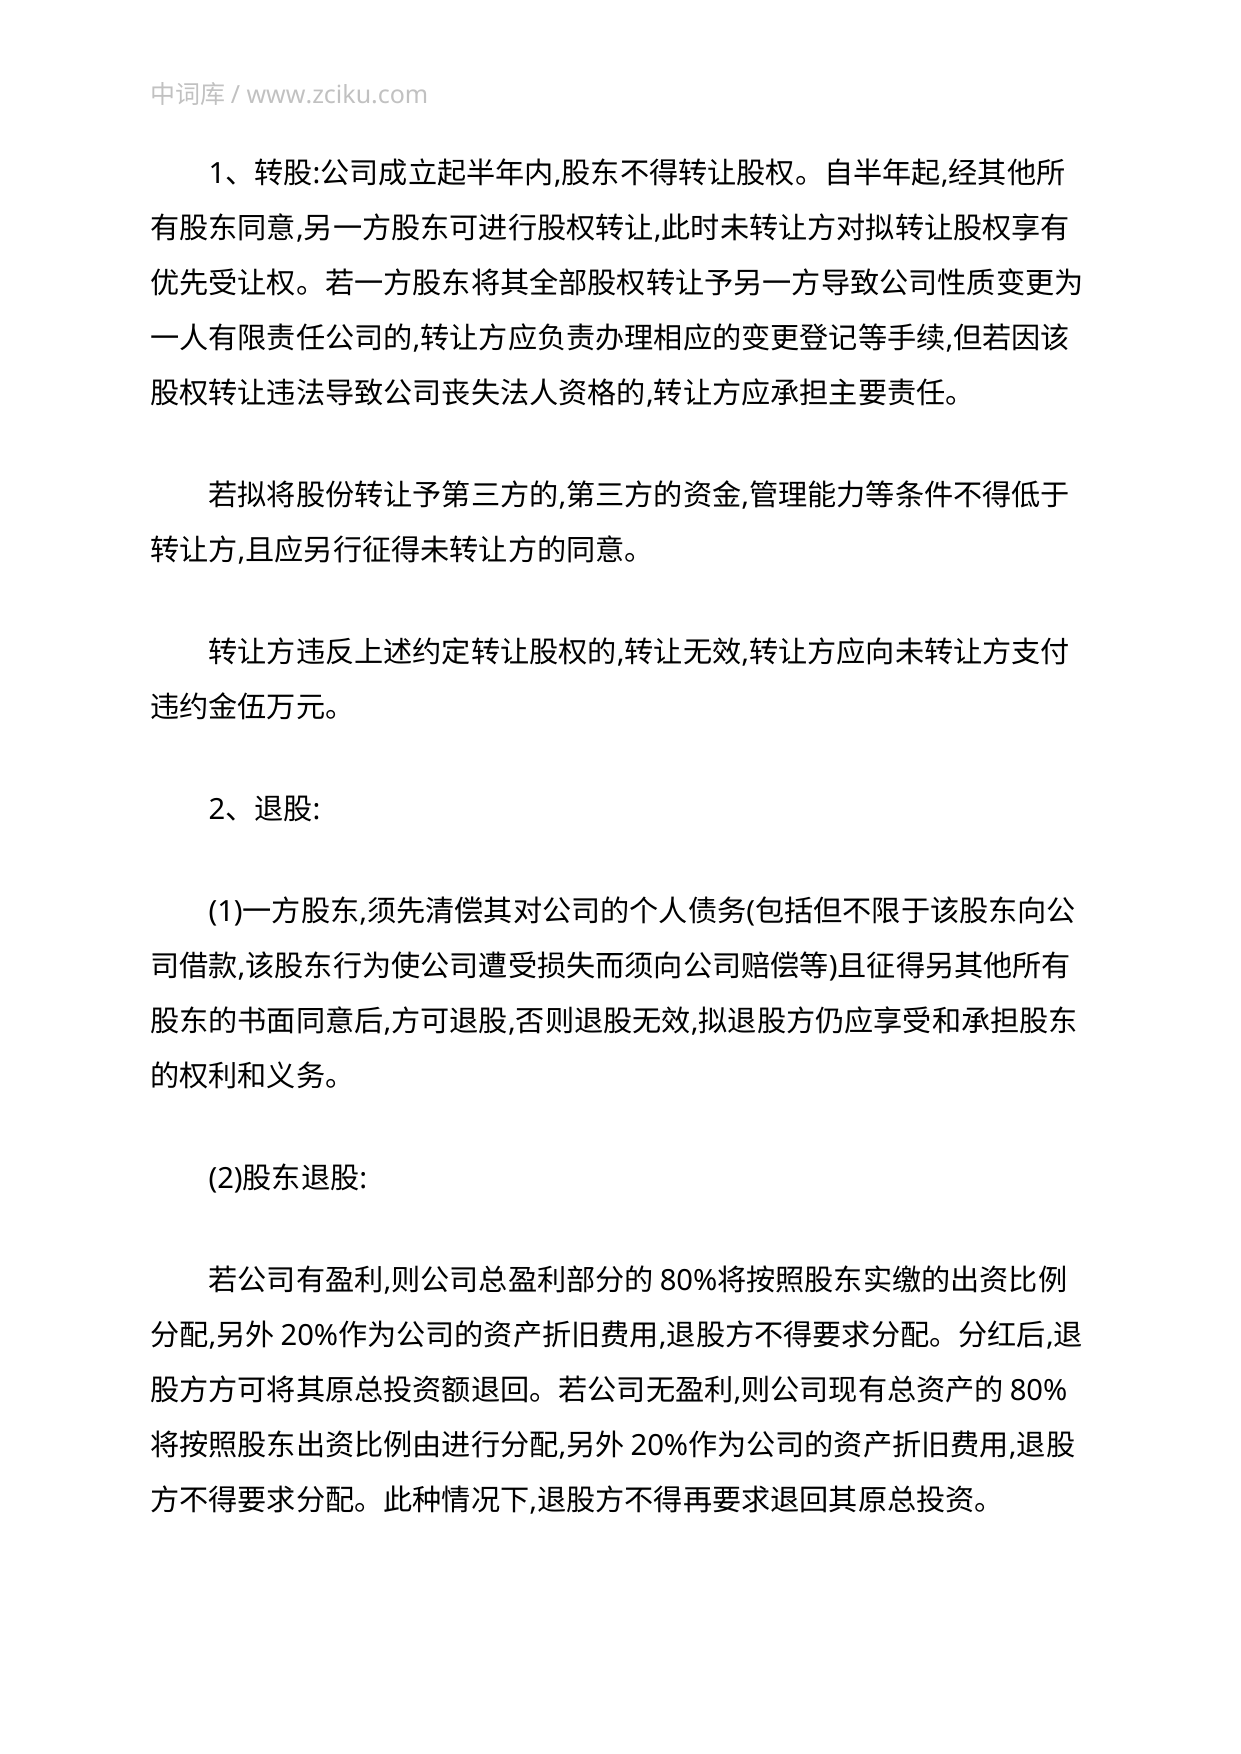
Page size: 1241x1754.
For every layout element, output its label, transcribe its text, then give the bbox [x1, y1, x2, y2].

text (1)一方股东,须先清偿其对公司的个人债务(包括但不限于该股东向公司借款,该股东行为使公司遭受损失而须向公司赔偿等)且征得另其他所有股东的书面同意后,方可退股,否则退股无效,拟退股方仍应享受和承担股东的权利和义务。 [150, 888, 1090, 1095]
text 若拟将股份转让予第三方的,第三方的资金,管理能力等条件不得低于转让方,且应另行征得未转让方的同意。 [150, 472, 1090, 569]
text 1、转股:公司成立起半年内,股东不得转让股权。自半年起,经其他所有股东同意,另一方股东可进行股权转让,此时未转让方对拟转让股权享有优先受让权。若一方股东将其全部股权转让予另一方导致公司性质变更为一人有限责任公司的,转让方应负责办理相应的变更登记等手续,但若因该股权转让违法导致公司丧失法人资格的,转让方应承担主要责任。 [150, 150, 1090, 412]
text (2)股东退股: [150, 1154, 1090, 1197]
text 若公司有盈利,则公司总盈利部分的80%将按照股东实缴的出资比例分配,另外20%作为公司的资产折旧费用,退股方不得要求分配。分红后,退股方方可将其原总投资额退回。若公司无盈利,则公司现有总资产的80%将按照股东出资比例由进行分配,另外20%作为公司的资产折旧费用,退股方不得要求分配。此种情况下,退股方不得再要求退回其原总投资。 [150, 1256, 1090, 1519]
text 2、退股: [150, 786, 1090, 828]
text 转让方违反上述约定转让股权的,转让无效,转让方应向未转让方支付违约金伍万元。 [150, 629, 1090, 726]
